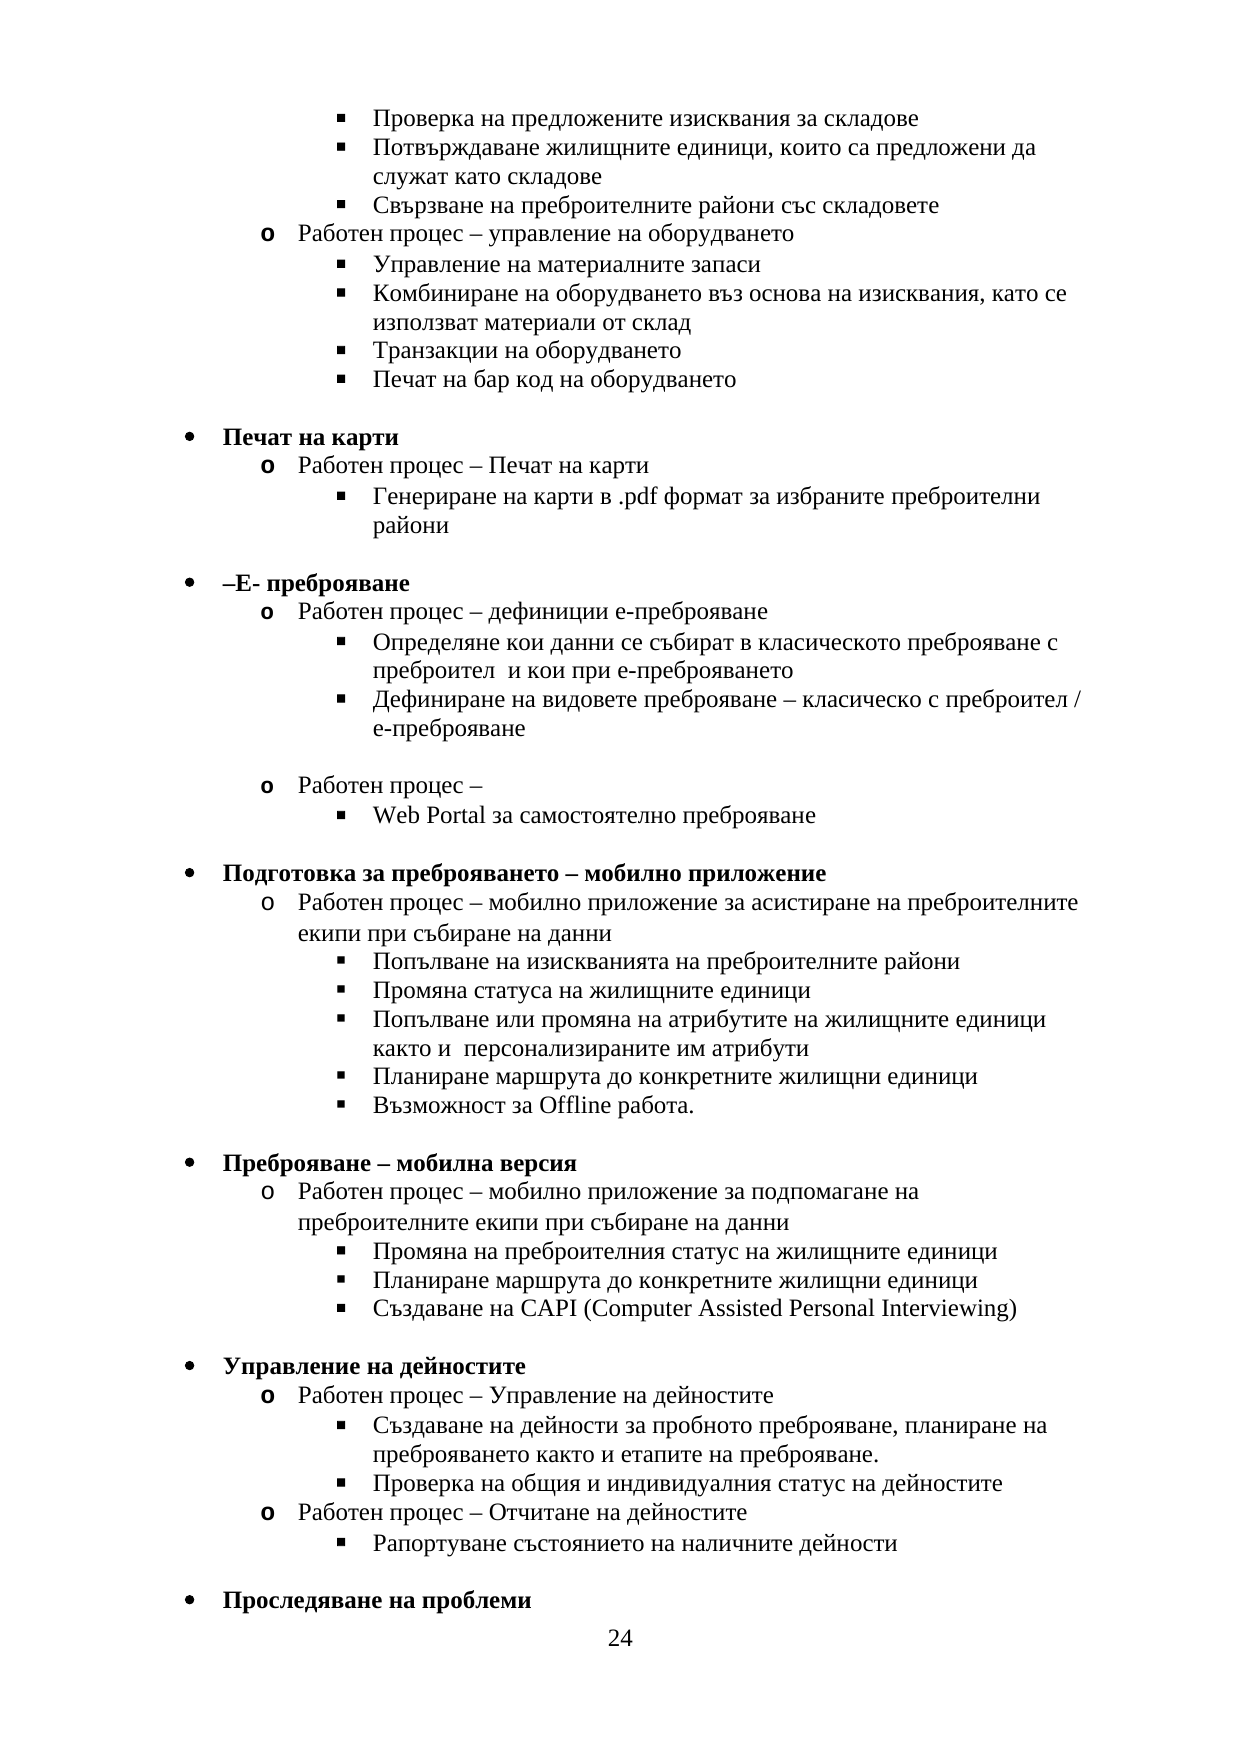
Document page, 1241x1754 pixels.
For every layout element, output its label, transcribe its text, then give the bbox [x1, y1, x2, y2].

list Web Portal за самостоятелно преброяване [335, 801, 1093, 829]
list Създаване на дейности за пробното преброяване, планиране на преброяването както и етапите на преброяване. [335, 1411, 1093, 1468]
list Pаботен процес – мобилно приложение за асистиране на преброителните екипи при събиране на данни [260, 887, 1093, 946]
list Попълване на изискванията на преброителните райони [335, 946, 1093, 975]
list Дефиниране на видовете преброяване – класическо с преброител / е-преброяване [335, 684, 1093, 742]
list Подготовка за преброяването – мобилно приложение [185, 858, 1093, 887]
list Планиране маршрута до конкретните жилищни единици [335, 1265, 1093, 1293]
list –Е- преброяване [185, 568, 1093, 596]
list Рапортуване състоянието на наличните дейности [335, 1528, 1093, 1556]
list Транзакции на оборудването [335, 336, 1093, 364]
list Промяна на преброителния статус на жилищните единици [335, 1236, 1093, 1265]
list Проверка на общия и индивидуалния статус на дейностите [335, 1468, 1093, 1497]
list Възможност за Offline работа. [335, 1090, 1093, 1119]
list Проверка на предложените изисквания за складове [335, 103, 1093, 132]
list Проследяване на проблеми [185, 1585, 1093, 1614]
list Печат на бар код на оборудването [335, 364, 1093, 393]
list Pаботен процес – [260, 770, 1093, 801]
list Създаване на CAPI (Computer Assisted Personal Interviewing) [335, 1293, 1093, 1322]
list Потвърждаване жилищните единици, които са предложени да служат като складове [335, 132, 1093, 190]
list Комбиниране на оборудването въз основа на изисквания, като се използват материали от склад [335, 278, 1093, 336]
list Pаботен процес – мобилно приложение за подпомагане на преброителните екипи при събиране на данни [260, 1176, 1093, 1236]
list Pаботен процес – Управление на дейностите [260, 1380, 1093, 1411]
list Управление на дейностите [185, 1351, 1093, 1380]
list Pаботен процес – дефиниции е-преброяване [260, 596, 1093, 627]
list Pаботен процес – Отчитане на дейностите [260, 1497, 1093, 1528]
list Печат на карти [185, 422, 1093, 451]
list Преброяване – мобилна версия [185, 1148, 1093, 1176]
list Свързване на преброителните райони със складовете [335, 190, 1093, 218]
list Управление на материалните запаси [335, 249, 1093, 278]
list Pаботен процес – управление на оборудването [260, 218, 1093, 249]
list Планиране маршрута до конкретните жилищни единици [335, 1061, 1093, 1090]
list Попълване или промяна на атрибутите на жилищните единици както и персонализираните им атрибути [335, 1004, 1093, 1061]
list Генериране на карти в .pdf формат за избраните преброителни райони [335, 481, 1093, 539]
list Pаботен процес – Печат на карти [260, 451, 1093, 481]
list Определяне кои данни се събират в класическото преброяване с преброител и кои при е-преброяването [335, 627, 1093, 684]
list Промяна статуса на жилищните единици [335, 975, 1093, 1004]
